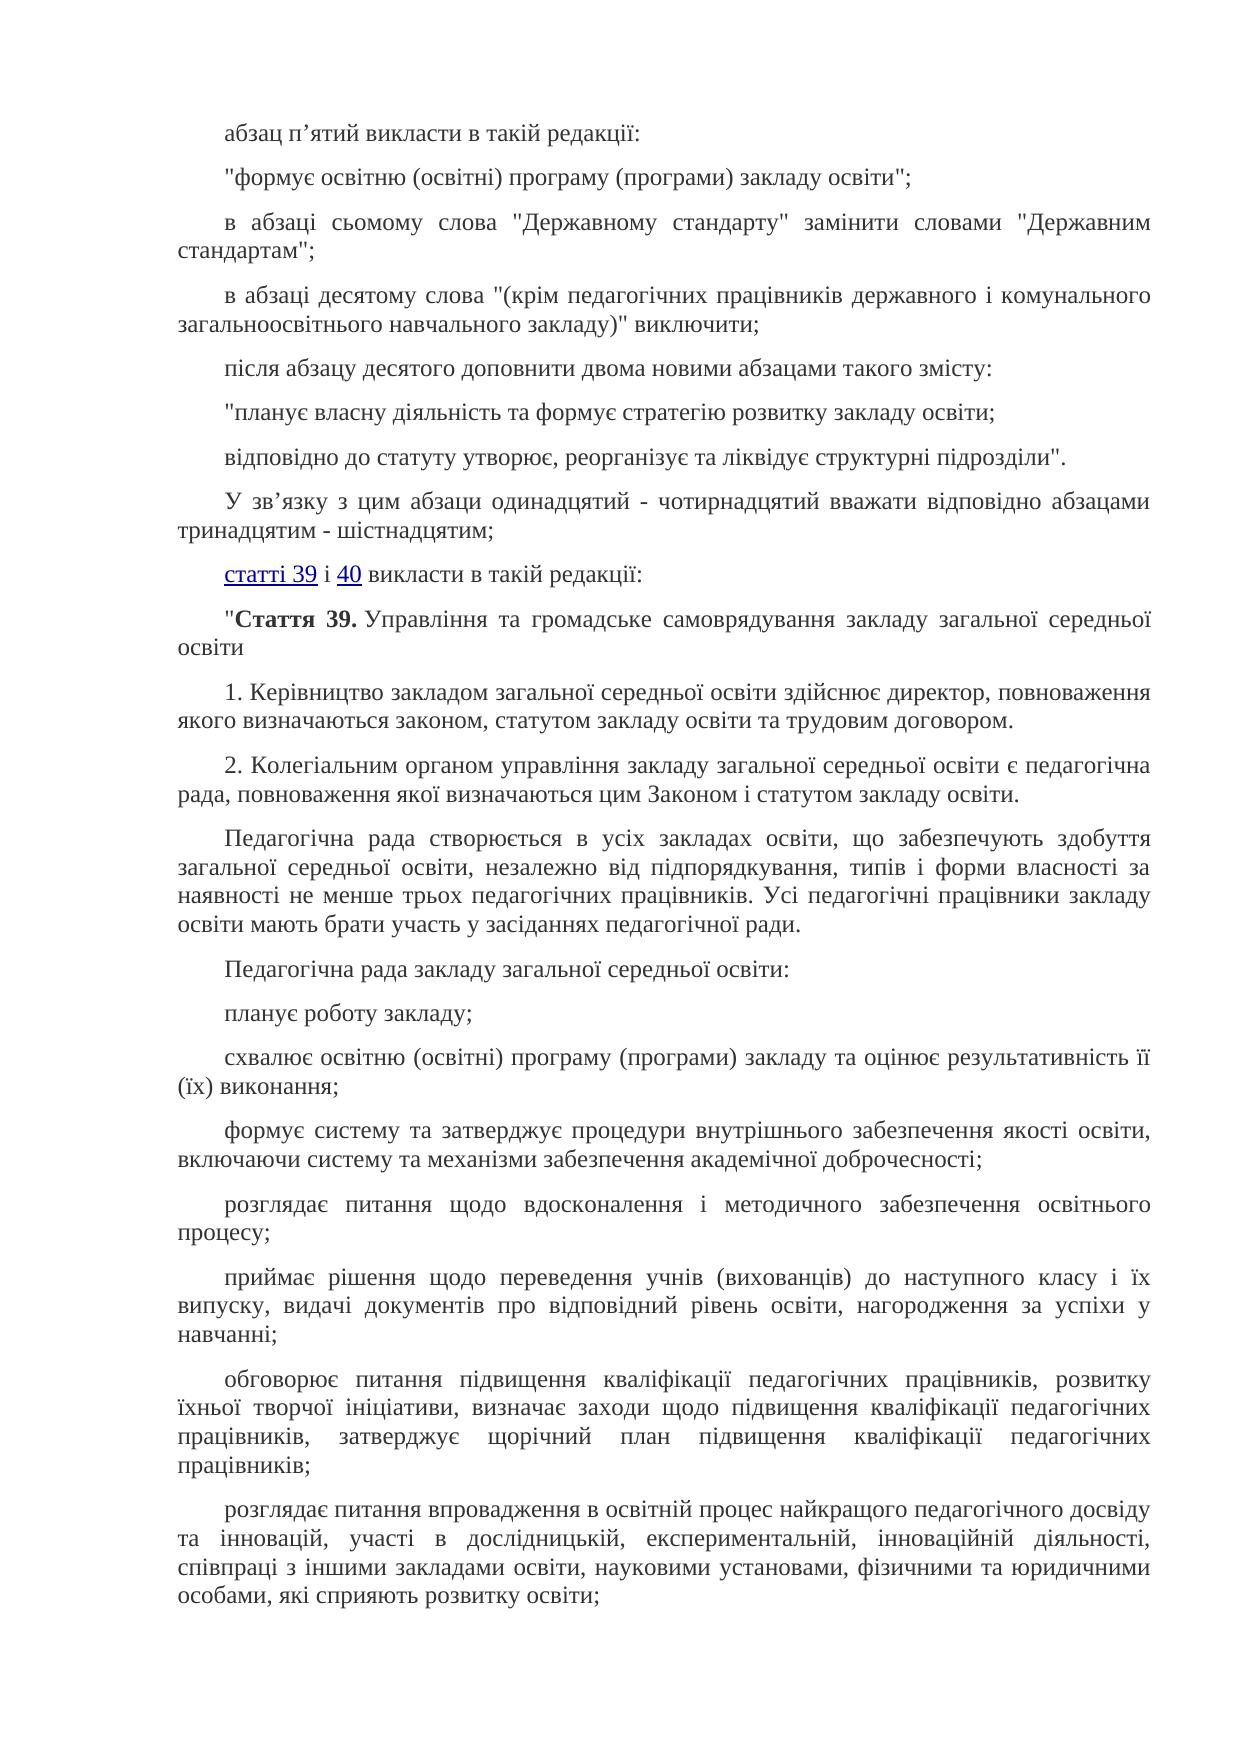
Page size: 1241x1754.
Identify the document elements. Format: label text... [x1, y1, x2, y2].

text приймає рішення щодо переведення учнів (вихованців) до наступного класу і їх випуску, видачі документів про відповідний рівень освіти, нагородження за успіхи у навчанні; [177, 1262, 1152, 1348]
text розглядає питання впровадження в освітній процес найкращого педагогічного досвіду та інновацій, участі в дослідницькій, експериментальній, інноваційній діяльності, співпраці з іншими закладами освіти, науковими установами, фізичними та юридичними особами, які сприяють розвитку освіти; [177, 1494, 1152, 1609]
text У зв’язку з цим абзаци одинадцятий - чотирнадцятий вважати відповідно абзацами тринадцятим - шістнадцятим; [177, 486, 1152, 544]
text формує систему та затверджує процедури внутрішнього забезпечення якості освіти, включаючи систему та механізми забезпечення академічної доброчесності; [177, 1116, 1152, 1173]
text схвалює освітню (освітні) програму (програми) закладу та оцінює результативність її (їх) виконання; [177, 1042, 1152, 1100]
text після абзацу десятого доповнити двома новими абзацами такого змісту: [177, 353, 1152, 382]
text розглядає питання щодо вдосконалення і методичного забезпечення освітнього процесу; [177, 1189, 1152, 1246]
text абзац п’ятий викласти в такій редакції: [177, 118, 1152, 147]
text обговорює питання підвищення кваліфікації педагогічних працівників, розвитку їхньої творчої ініціативи, визначає заходи щодо підвищення кваліфікації педагогічних працівників, затверджує щорічний план підвищення кваліфікації педагогічних працівників; [177, 1364, 1152, 1479]
text статті 39 і 40 викласти в такій редакції: [177, 559, 1152, 588]
text Педагогічна рада створюється в усіх закладах освіти, що забезпечують здобуття загальної середньої освіти, незалежно від підпорядкування, типів і форми власності за наявності не менше трьох педагогічних працівників. Усі педагогічні працівники закладу освіти мають брати участь у засіданнях педагогічної ради. [177, 823, 1152, 938]
text "формує освітню (освітні) програму (програми) закладу освіти"; [177, 162, 1152, 191]
text 2. Колегіальним органом управління закладу загальної середньої освіти є педагогічна рада, повноваження якої визначаються цим Законом і статутом закладу освіти. [177, 750, 1152, 807]
text "планує власну діяльність та формує стратегію розвитку закладу освіти; [177, 397, 1152, 426]
text 1. Керівництво закладом загальної середньої освіти здійснює директор, повноваження якого визначаються законом, статутом закладу освіти та трудовим договором. [177, 677, 1152, 734]
text "Стаття 39. Управління та громадське самоврядування закладу загальної середньої освіти [177, 604, 1152, 661]
text Педагогічна рада закладу загальної середньої освіти: [177, 954, 1152, 982]
text в абзаці десятому слова "(крім педагогічних працівників державного і комунального загальноосвітнього навчального закладу)" виключити; [177, 280, 1152, 337]
text відповідно до статуту утворює, реорганізує та ліквідує структурні підрозділи". [177, 442, 1152, 471]
text планує роботу закладу; [177, 998, 1152, 1027]
text в абзаці сьомому слова "Державному стандарту" замінити словами "Державним стандартам"; [177, 207, 1152, 264]
